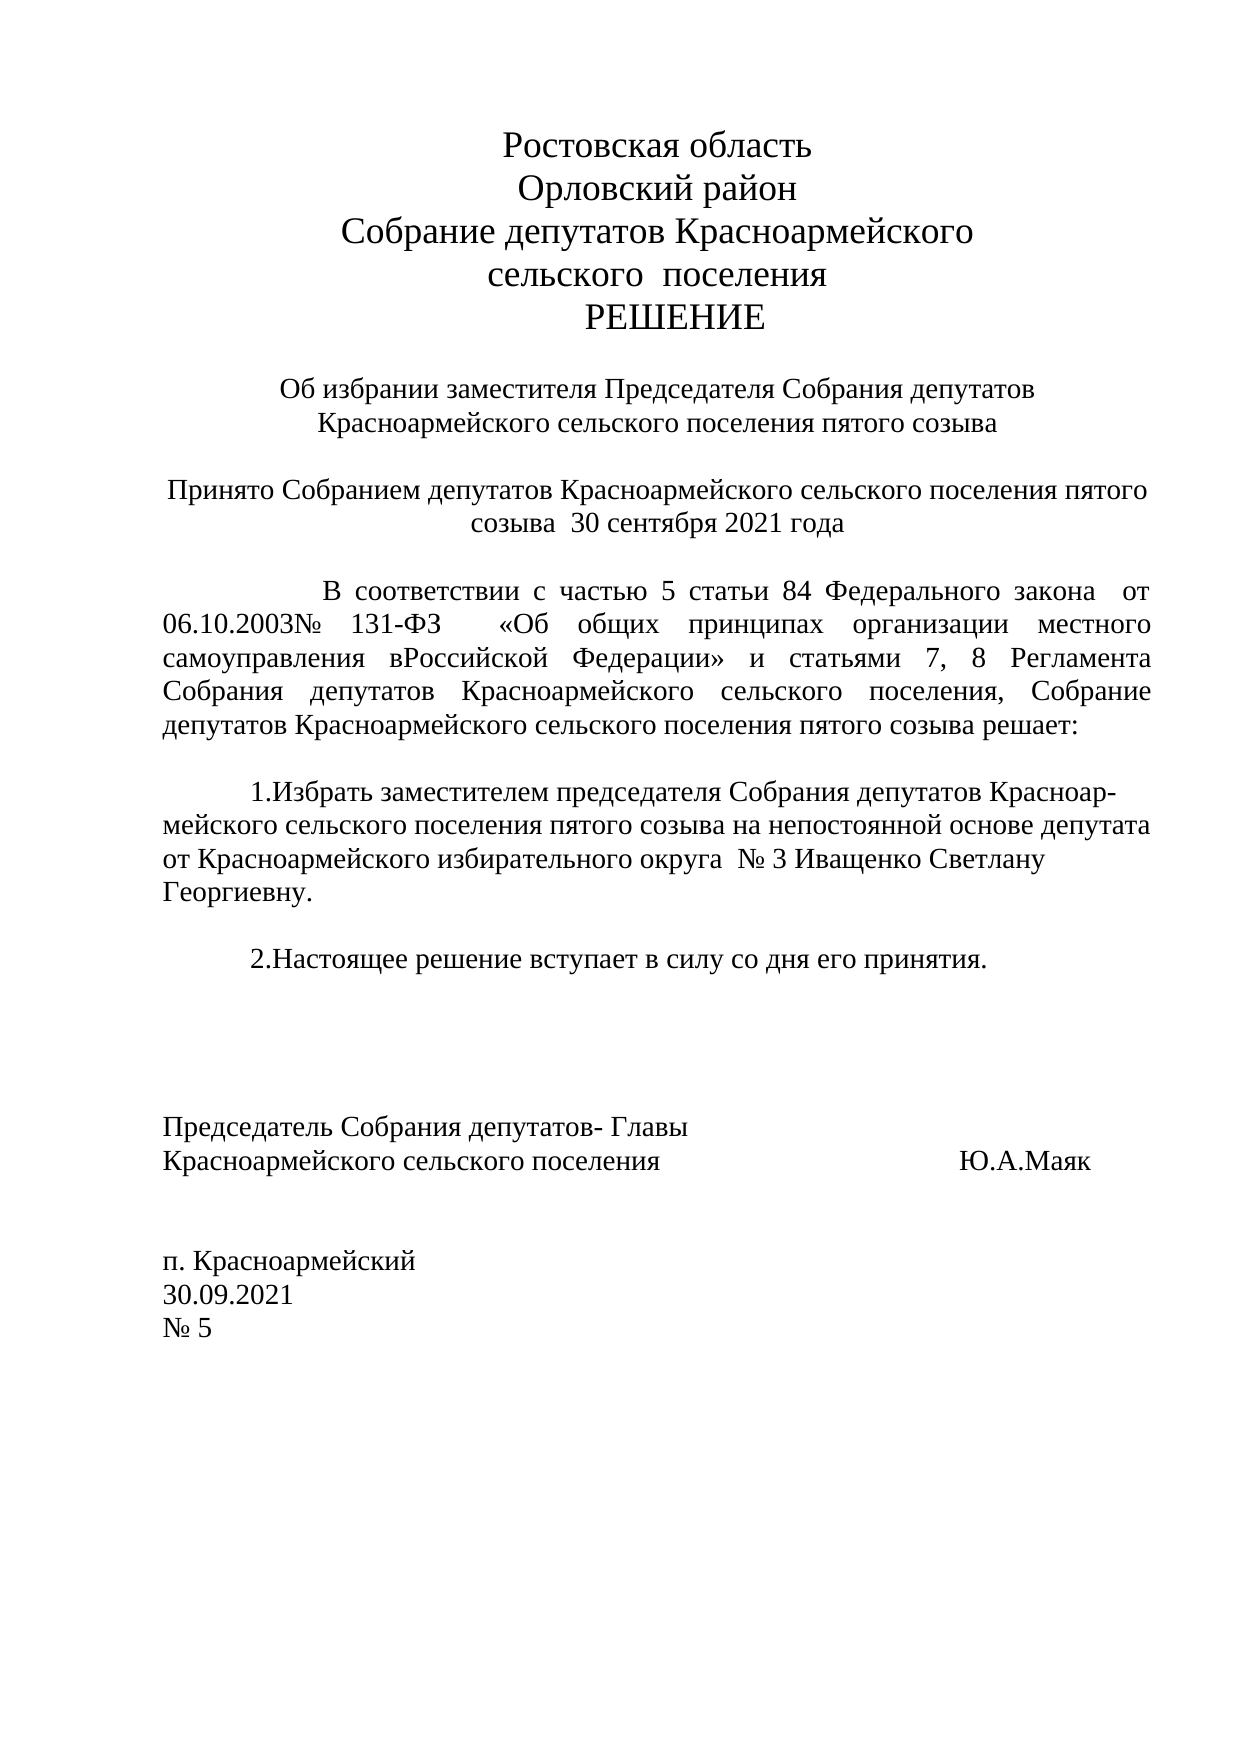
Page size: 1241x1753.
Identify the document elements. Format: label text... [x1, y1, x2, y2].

text Собрание депутатов Красноармейского [162, 208, 1152, 252]
text сельского поселения [162, 252, 1152, 295]
text Орловский район [162, 165, 1152, 208]
text Красноармейского сельского поселения Ю.А.Маяк [162, 1143, 1152, 1176]
subtitle Ростовская область [162, 122, 1152, 165]
text В соответствии с частью 5 статьи 84 Федерального закона от 06.10.2003№ 131-ФЗ «Об общих принципах организации местного самоуправления вРоссийской Федерации» и статьями 7, 8 Регламента Собрания депутатов Красноармейского сельского поселения, Собрание депутатов Красноармейского сельского поселения пятого созыва решает: [162, 573, 1152, 740]
text № 5 [162, 1311, 1152, 1344]
text 2.Настоящее решение вступает в силу со дня его принятия. [162, 942, 1152, 975]
text п. Красноармейский [162, 1243, 1152, 1277]
subtitle Принято Собранием депутатов Красноармейского сельского поселения пятого созыва 30 сентября 2021 года [162, 472, 1152, 539]
text РЕШЕНИЕ [162, 295, 1152, 338]
text Об избрании заместителя Председателя Собрания депутатов [162, 371, 1152, 405]
text 1.Избрать заместителем председателя Собрания депутатов Красноар- мейского сельского поселения пятого созыва на непостоянной основе депутата от Красноармейского избирательного округа № 3 Иващенко Светлану Георгиевну. [162, 774, 1152, 908]
text Председатель Собрания депутатов- Главы [162, 1109, 1152, 1143]
text 30.09.2021 [162, 1277, 1152, 1311]
text Красноармейского сельского поселения пятого созыва [162, 405, 1152, 438]
